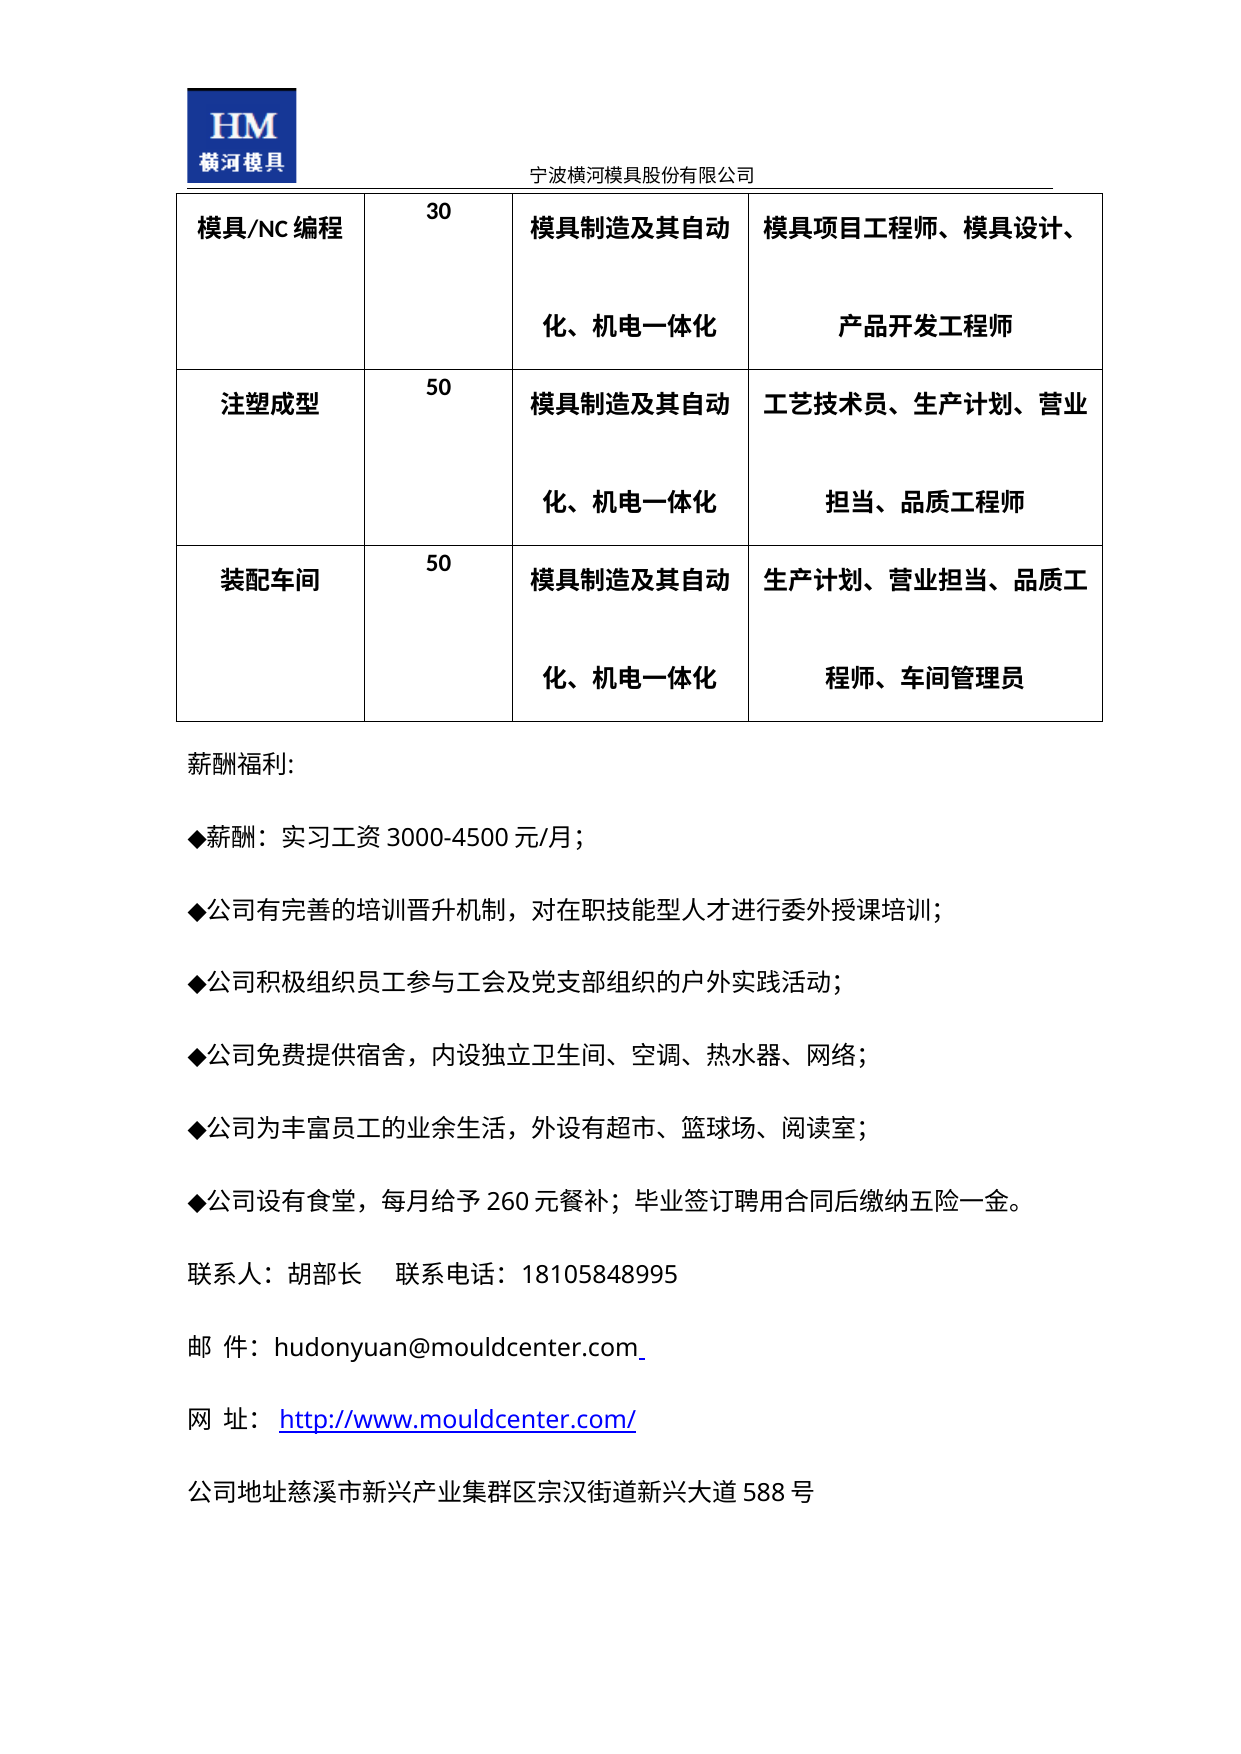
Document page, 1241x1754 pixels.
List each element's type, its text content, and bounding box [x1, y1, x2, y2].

text 网 址： http://www.mouldcenter.com/ [187, 1385, 1053, 1450]
text ◆公司免费提供宿舍，内设独立卫生间、空调、热水器、网络； [187, 1021, 1053, 1086]
table_cell 生产计划、营业担当、品质工程师、车间管理员 [749, 546, 1102, 721]
text 薪酬福利: [187, 730, 1053, 795]
text ◆公司为丰富员工的业余生活，外设有超市、篮球场、阅读室； [187, 1094, 1053, 1159]
picture [187, 88, 297, 183]
table_cell 30 [365, 194, 512, 369]
table_cell 50 [365, 546, 512, 721]
table_cell 50 [365, 370, 512, 545]
text ◆公司设有食堂，每月给予260元餐补；毕业签订聘用合同后缴纳五险一金。 [187, 1167, 1053, 1232]
table_cell 模具制造及其自动化、机电一体化 [513, 370, 748, 545]
table_cell 模具项目工程师、模具设计、产品开发工程师 [749, 194, 1102, 369]
table_cell 模具/NC编程 [177, 194, 364, 369]
text 邮 件：hudonyuan@mouldcenter.com [187, 1313, 1053, 1378]
text ◆薪酬：实习工资3000-4500元/月； [187, 803, 1053, 868]
text 联系人：胡部长 联系电话：18105848995 [187, 1240, 1053, 1305]
table_cell 模具制造及其自动化、机电一体化 [513, 194, 748, 369]
table_cell 装配车间 [177, 546, 364, 721]
text ◆公司有完善的培训晋升机制，对在职技能型人才进行委外授课培训； [187, 876, 1053, 941]
table_cell 工艺技术员、生产计划、营业担当、品质工程师 [749, 370, 1102, 545]
text ◆公司积极组织员工参与工会及党支部组织的户外实践活动； [187, 948, 1053, 1013]
table_cell 注塑成型 [177, 370, 364, 545]
text 公司地址慈溪市新兴产业集群区宗汉街道新兴大道588号 [187, 1458, 1053, 1523]
table_cell 模具制造及其自动化、机电一体化 [513, 546, 748, 721]
